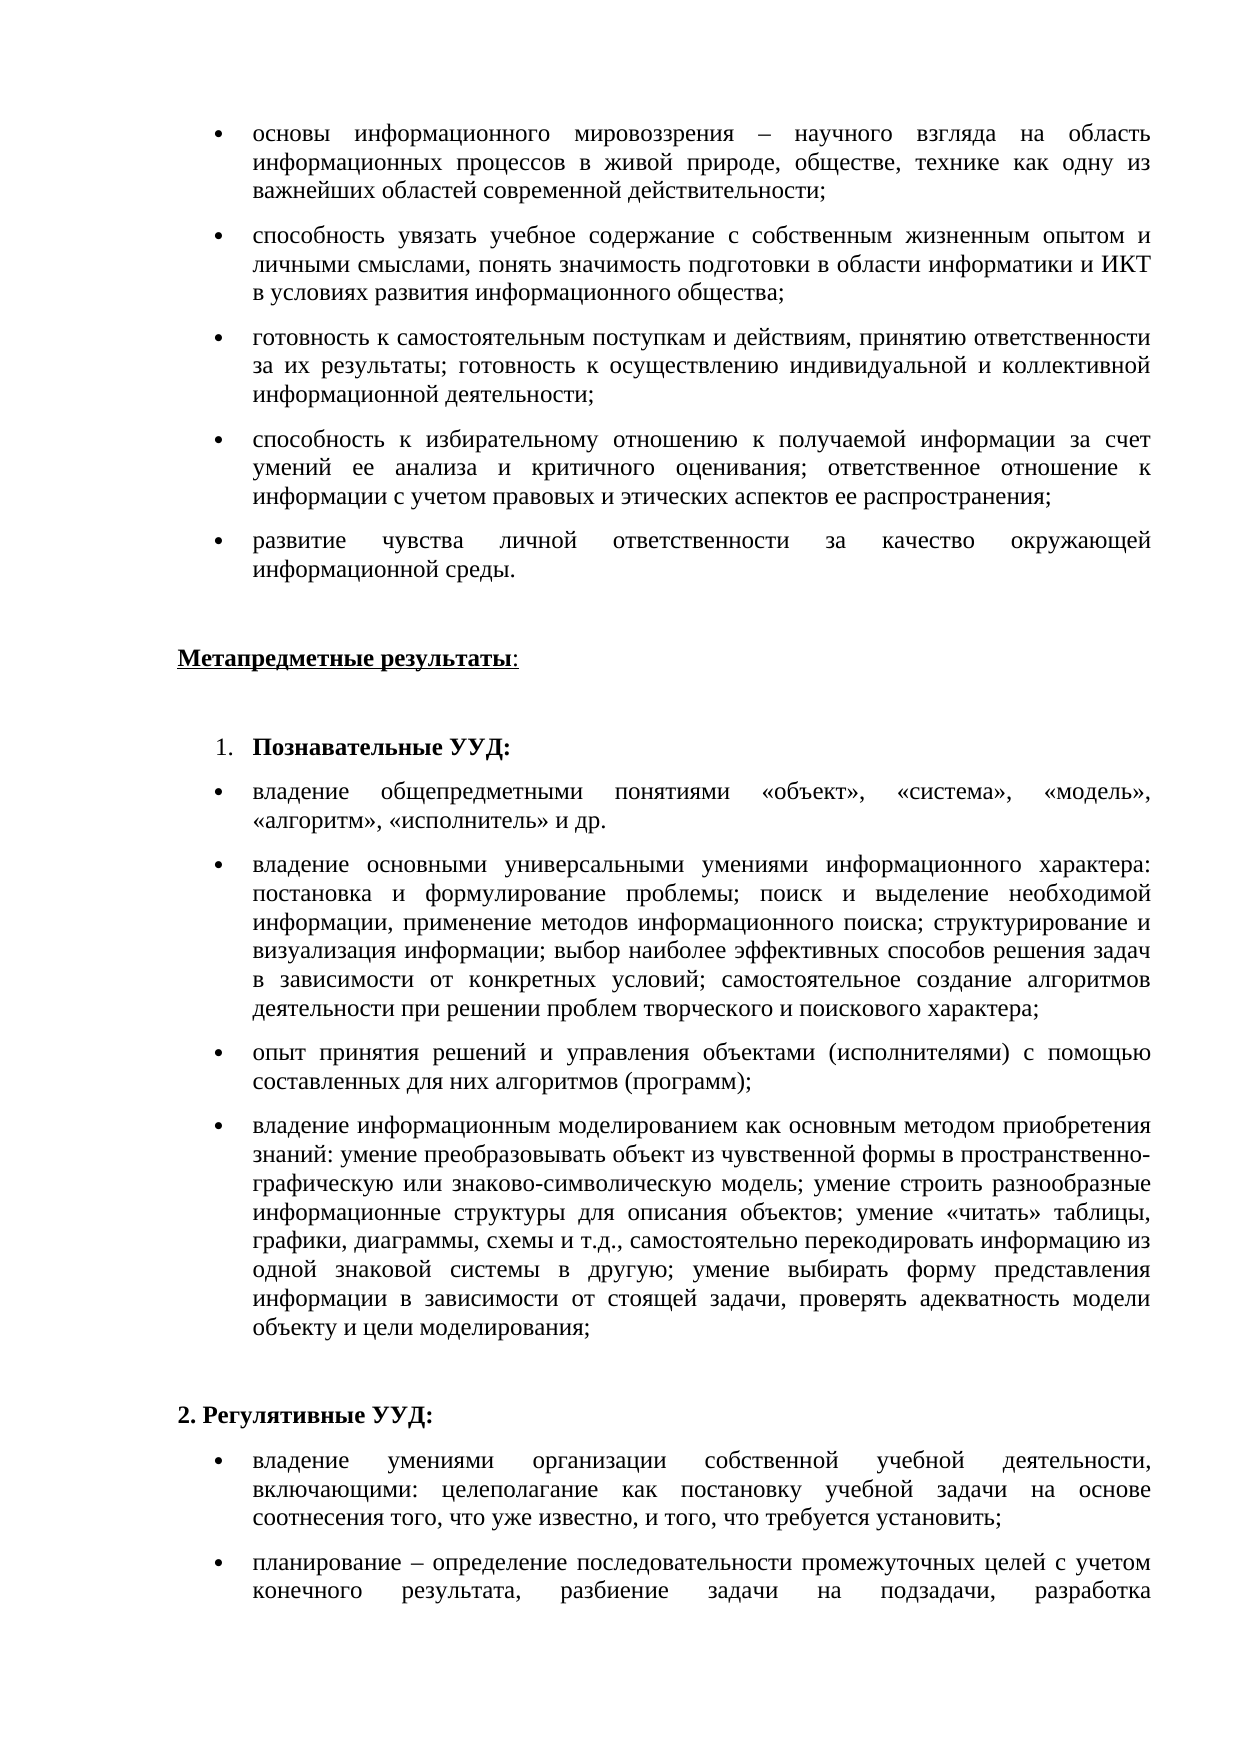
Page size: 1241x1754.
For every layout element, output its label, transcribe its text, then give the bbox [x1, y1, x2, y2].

list готовность к самостоятельным поступкам и действиям, принятию ответственности за их результаты; готовность к осуществлению индивидуальной и коллективной информационной деятельности; [215, 322, 1152, 408]
list опыт принятия решений и управления объектами (исполнителями) с помощью составленных для них алгоритмов (программ); [215, 1037, 1152, 1095]
list владение умениями организации собственной учебной деятельности, включающими: целеполагание как постановку учебной задачи на основе соотнесения того, что уже известно, и того, что требуется установить; [215, 1445, 1152, 1531]
list владение общепредметными понятиями «объект», «система», «модель», «алгоритм», «исполнитель» и др. [215, 776, 1152, 834]
list способность к избирательному отношению к получаемой информации за счет умений ее анализа и критичного оценивания; ответственное отношение к информации с учетом правовых и этических аспектов ее распространения; [215, 424, 1152, 510]
list основы информационного мировоззрения – научного взгляда на область информационных процессов в живой природе, обществе, технике как одну из важнейших областей современной действительности; [215, 118, 1152, 204]
text Метапредметные результаты: [177, 643, 1152, 672]
text 2. Регулятивные УУД: [177, 1401, 1152, 1429]
list владение информационным моделированием как основным методом приобретения знаний: умение преобразовывать объект из чувственной формы в пространственно-графическую или знаково-символическую модель; умение строить разнообразные информационные структуры для описания объектов; умение «читать» таблицы, графики, диаграммы, схемы и т.д., самостоятельно перекодировать информацию из одной знаковой системы в другую; умение выбирать форму представления информации в зависимости от стоящей задачи, проверять адекватность модели объекту и цели моделирования; [215, 1111, 1152, 1341]
list владение основными универсальными умениями информационного характера: постановка и формулирование проблемы; поиск и выделение необходимой информации, применение методов информационного поиска; структурирование и визуализация информации; выбор наиболее эффективных способов решения задач в зависимости от конкретных условий; самостоятельное создание алгоритмов деятельности при решении проблем творческого и поискового характера; [215, 849, 1152, 1022]
list способность увязать учебное содержание с собственным жизненным опытом и личными смыслами, понять значимость подготовки в области информатики и ИКТ в условиях развития информационного общества; [215, 220, 1152, 306]
list Познавательные УУД: [215, 732, 1152, 761]
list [215, 1547, 1152, 1604]
list развитие чувства личной ответственности за качество окружающей информационной среды. [215, 526, 1152, 583]
